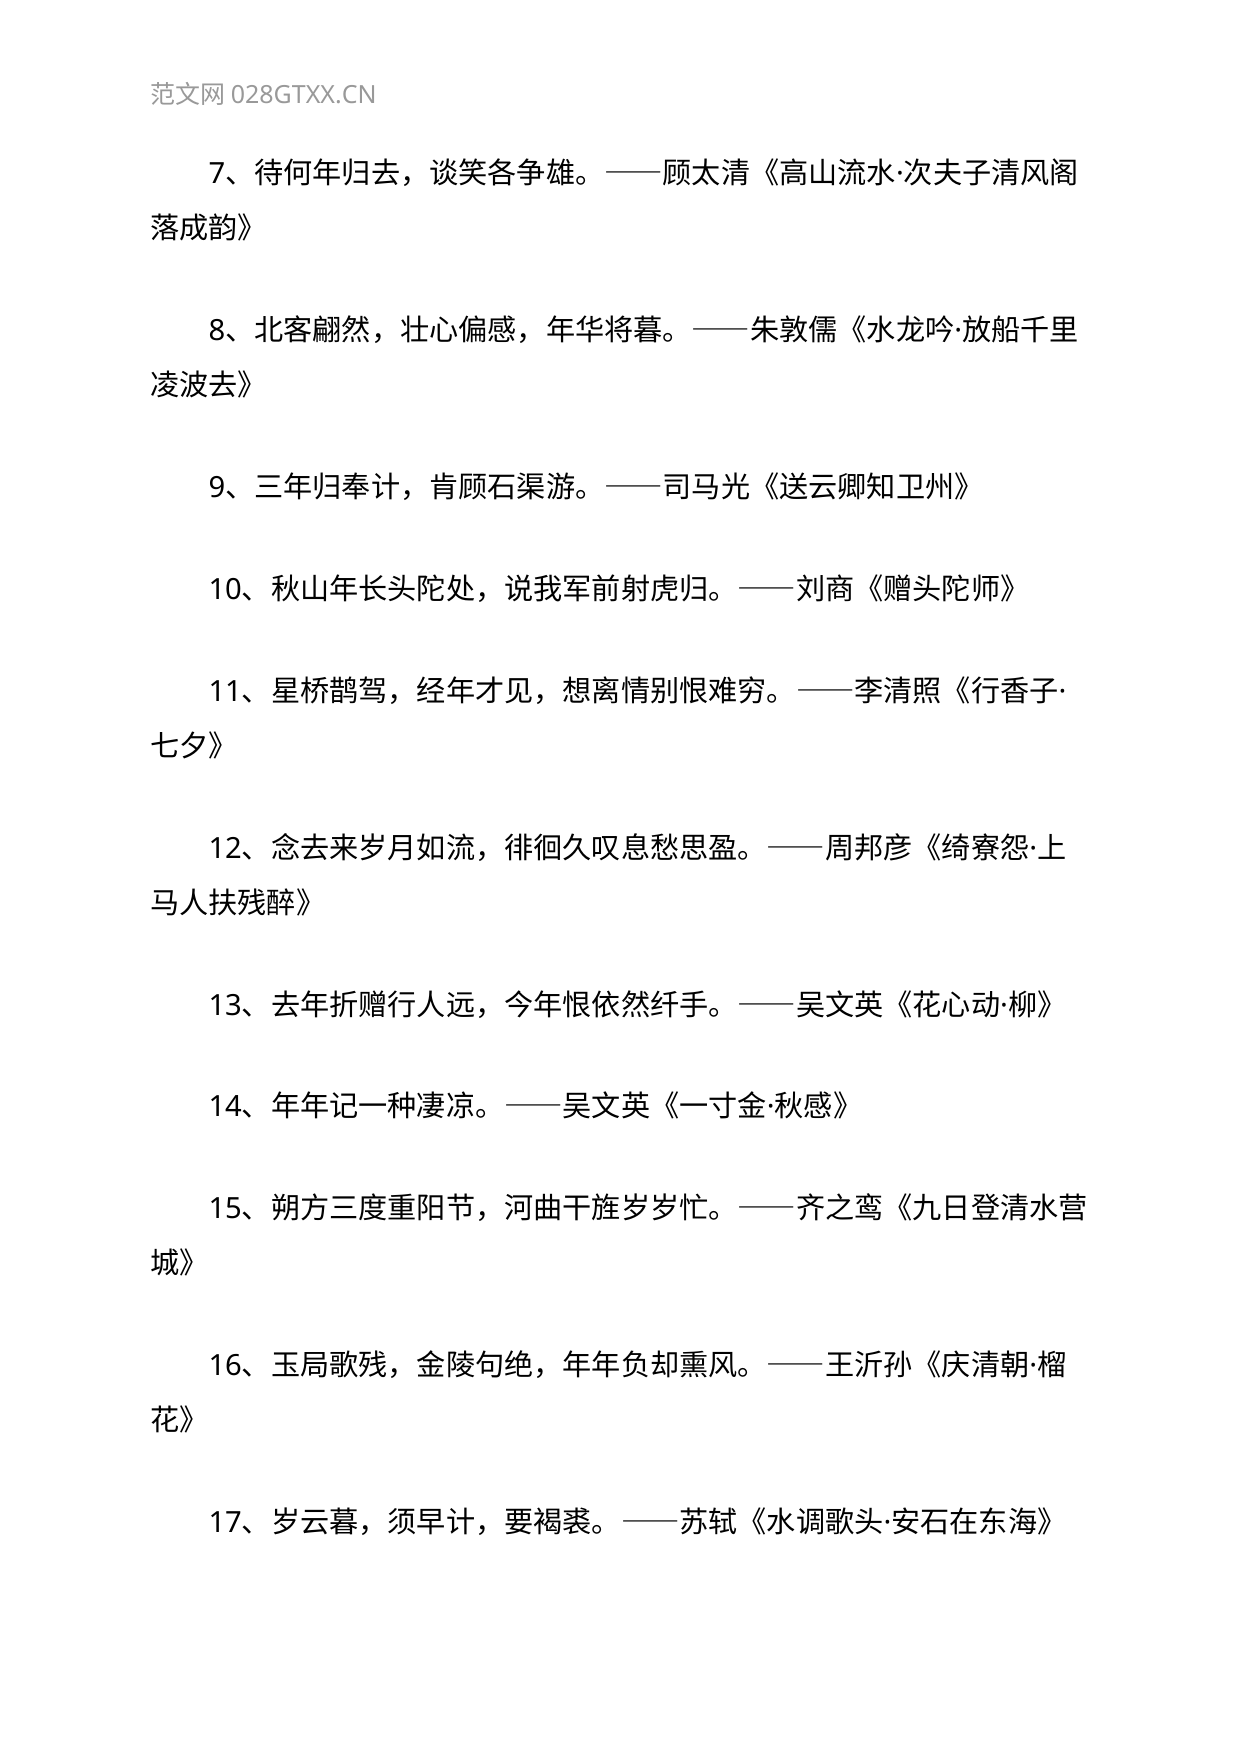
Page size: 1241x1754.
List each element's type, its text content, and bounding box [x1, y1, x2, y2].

text 10、秋山年长头陀处，说我军前射虎归。——刘商《赠头陀师》 [150, 566, 1090, 608]
text 14、年年记一种凄凉。——吴文英《一寸金·秋感》 [150, 1083, 1090, 1125]
text 9、三年归奉计，肯顾石渠游。——司马光《送云卿知卫州》 [150, 463, 1090, 506]
text 11、星桥鹊驾，经年才见，想离情别恨难穷。——李清照《行香子·七夕》 [150, 667, 1090, 765]
text 12、念去来岁月如流，徘徊久叹息愁思盈。——周邦彦《绮寮怨·上马人扶残醉》 [150, 824, 1090, 922]
text 17、岁云暮，须早计，要褐裘。——苏轼《水调歌头·安石在东海》 [150, 1498, 1090, 1541]
text 16、玉局歌残，金陵句绝，年年负却熏风。——王沂孙《庆清朝·榴花》 [150, 1342, 1090, 1439]
text 8、北客翩然，壮心偏感，年华将暮。——朱敦儒《水龙吟·放船千里凌波去》 [150, 307, 1090, 404]
text 13、去年折赠行人远，今年恨依然纤手。——吴文英《花心动·柳》 [150, 981, 1090, 1023]
text 7、待何年归去，谈笑各争雄。——顾太清《高山流水·次夫子清风阁落成韵》 [150, 150, 1090, 247]
text 15、朔方三度重阳节，河曲干旌岁岁忙。——齐之鸾《九日登清水营城》 [150, 1185, 1090, 1282]
